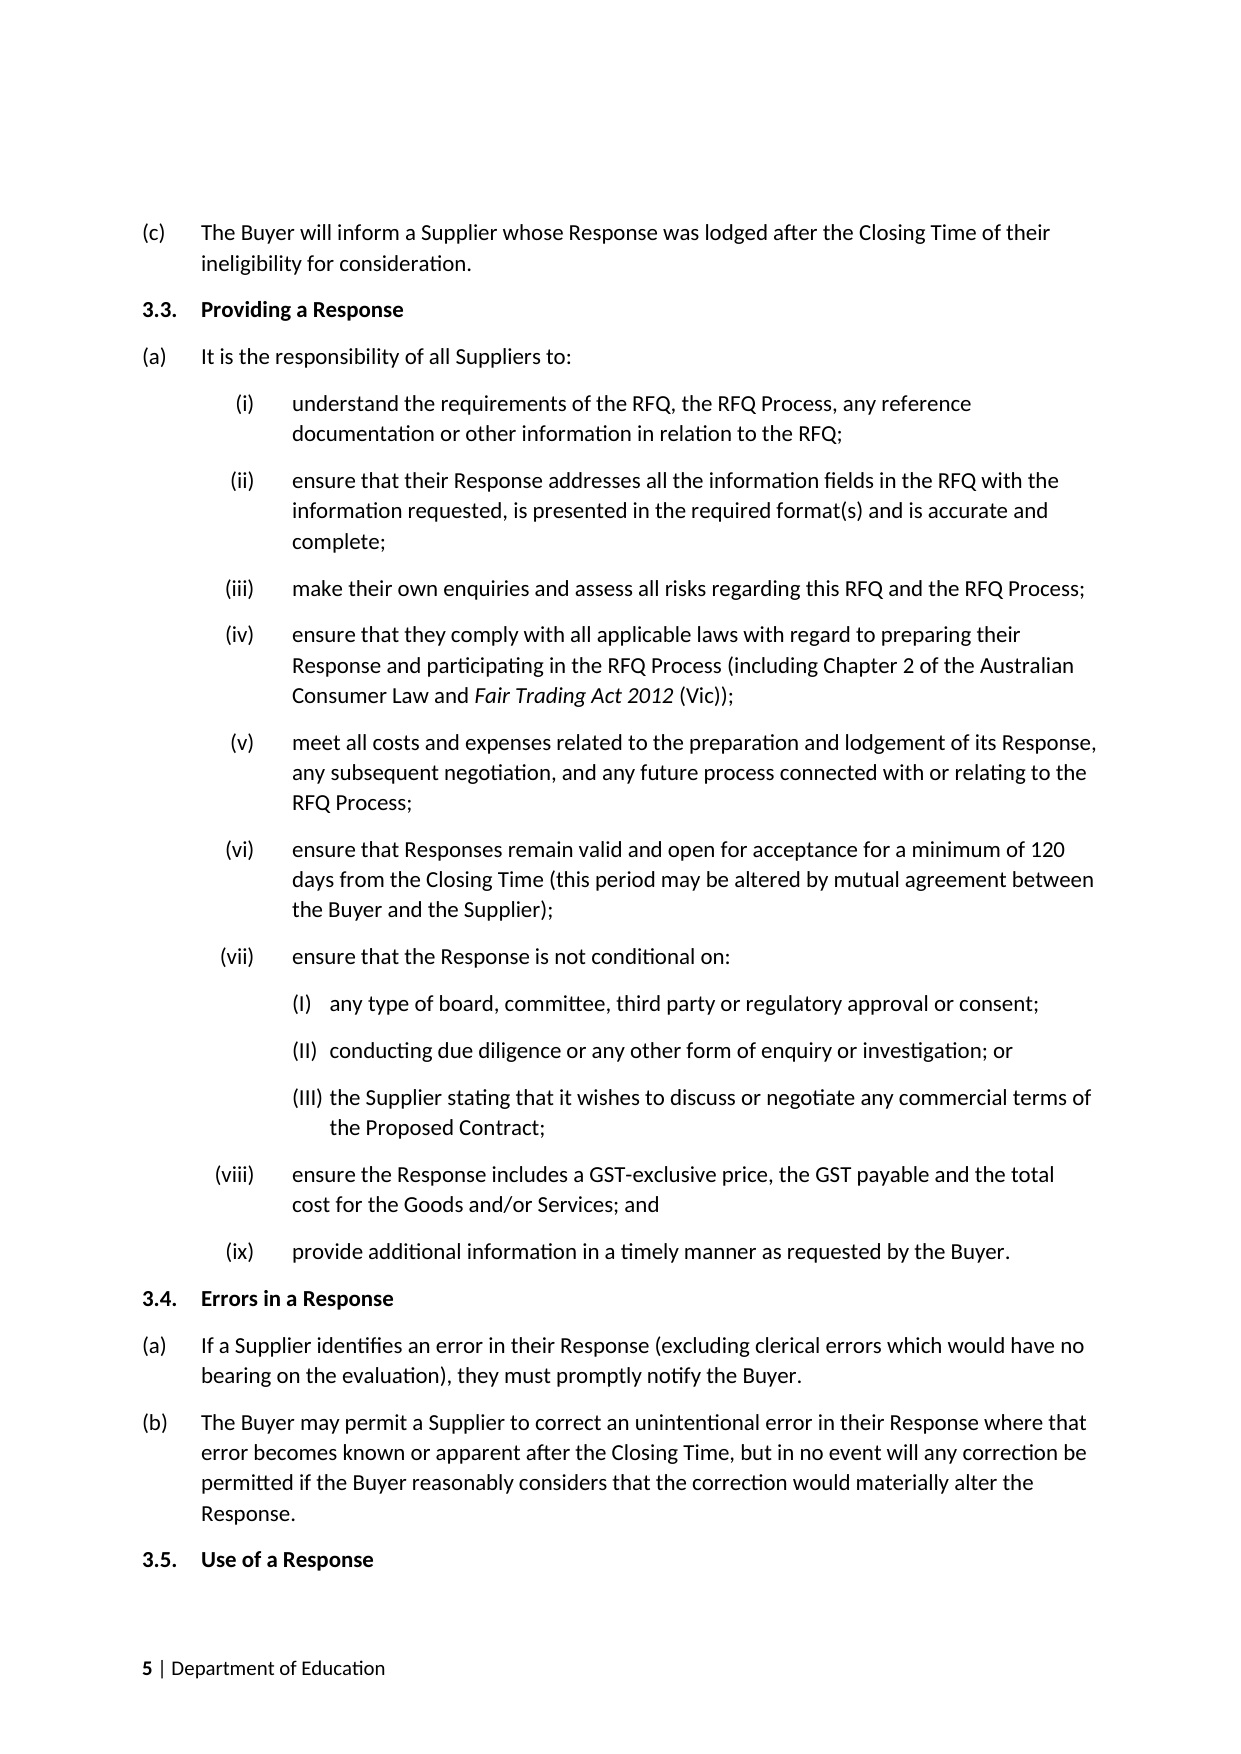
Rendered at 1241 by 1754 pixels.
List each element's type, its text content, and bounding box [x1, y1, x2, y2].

text It is the responsibility of all Suppliers to: [142, 342, 1098, 371]
text ensure that Responses remain valid and open for acceptance for a minimum of 120 days from the Closing Time (this period may be altered by mutual agreement between the Buyer and the Supplier); [254, 835, 1098, 924]
list the Supplier stating that it wishes to discuss or negotiate any commercial terms of the Proposed Contract; [292, 1083, 1098, 1141]
text make their own enquiries and assess all risks regarding this RFQ and the RFQ Process; [254, 574, 1098, 602]
text Use of a Response [142, 1546, 1098, 1574]
list any type of board, committee, third party or regulatory approval or consent; [292, 989, 1098, 1017]
text Providing a Response [142, 296, 1098, 324]
text provide additional information in a timely manner as requested by the Buyer. [254, 1237, 1098, 1265]
text The Buyer will inform a Supplier whose Response was lodged after the Closing Time of their ineligibility for consideration. [142, 218, 1098, 277]
text The Buyer may permit a Supplier to correct an unintentional error in their Response where that error becomes known or apparent after the Closing Time, but in no event will any correction be permitted if the Buyer reasonably considers that the correction would materially alter the Response. [142, 1408, 1098, 1527]
text ensure that the Response is not conditional on: [254, 942, 1098, 971]
text understand the requirements of the RFQ, the RFQ Process, any reference documentation or other information in relation to the RFQ; [254, 389, 1098, 448]
text ensure that their Response addresses all the information fields in the RFQ with the information requested, is presented in the required format(s) and is accurate and complete; [254, 466, 1098, 555]
list conducting due diligence or any other form of enquiry or investigation; or [292, 1036, 1098, 1064]
text ensure that they comply with all applicable laws with regard to preparing their Response and participating in the RFQ Process (including Chapter 2 of the Australian Consumer Law and Fair Trading Act 2012 (Vic)); [254, 621, 1098, 709]
text meet all costs and expenses related to the preparation and lodgement of its Response, any subsequent negotiation, and any future process connected with or relating to the RFQ Process; [254, 728, 1098, 816]
text ensure the Response includes a GST-exclusive price, the GST payable and the total cost for the Goods and/or Services; and [254, 1160, 1098, 1218]
text If a Supplier identifies an error in their Response (excluding clerical errors which would have no bearing on the evaluation), they must promptly notify the Buyer. [142, 1331, 1098, 1389]
text Errors in a Response [142, 1284, 1098, 1312]
